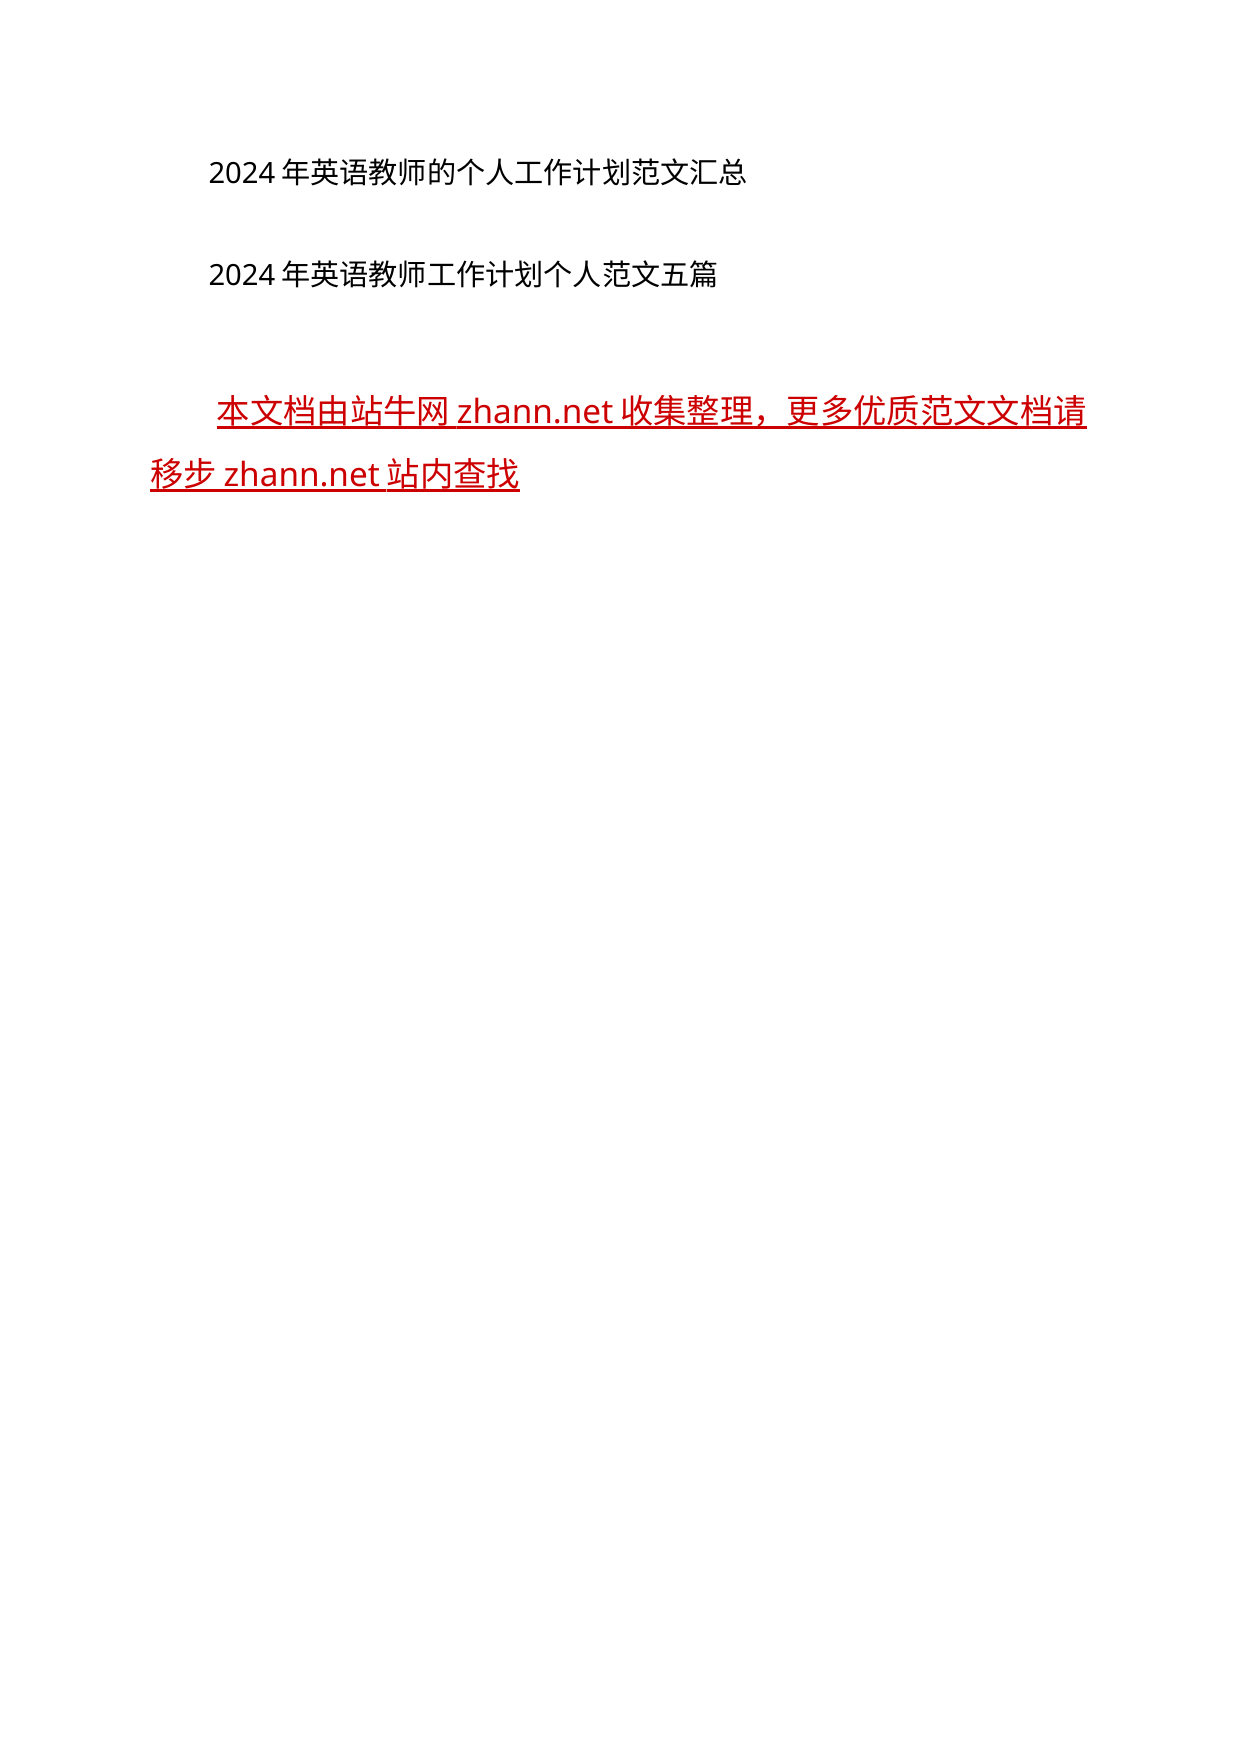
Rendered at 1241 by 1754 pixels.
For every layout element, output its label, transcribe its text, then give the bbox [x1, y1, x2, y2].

text 2024年英语教师的个人工作计划范文汇总 [150, 150, 1090, 192]
text 2024年英语教师工作计划个人范文五篇 [150, 252, 1090, 294]
text 本文档由站牛网zhann.net收集整理，更多优质范文文档请移步zhann.net站内查找 [150, 385, 1090, 496]
